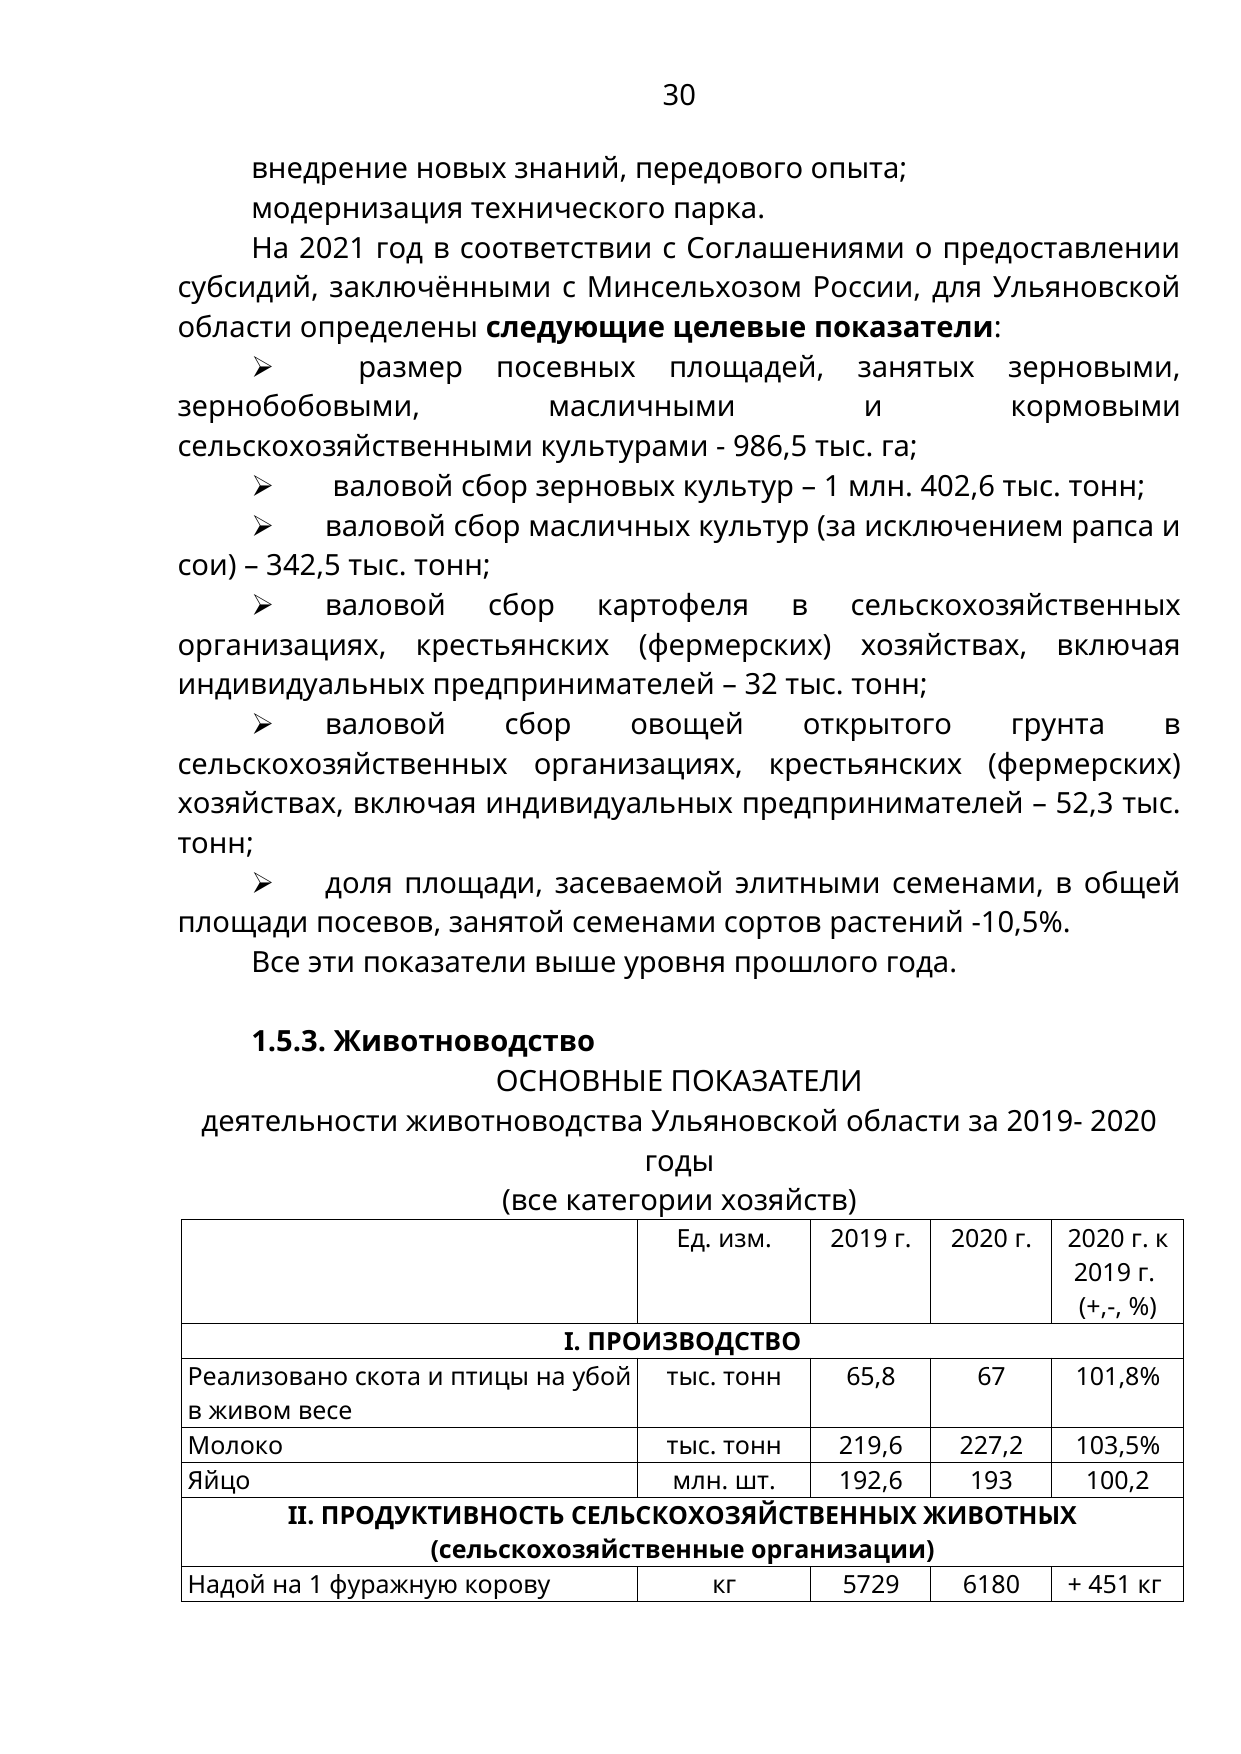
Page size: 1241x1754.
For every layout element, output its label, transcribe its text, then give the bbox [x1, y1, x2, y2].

list валовой сбор зерновых культур – 1 млн. 402,6 тыс. тонн; [177, 465, 1181, 505]
table_cell тыс. тонн [638, 1359, 810, 1427]
table_cell тыс. тонн [638, 1428, 810, 1462]
table_header Ед. изм. [638, 1220, 810, 1322]
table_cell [182, 1567, 637, 1601]
text ОСНОВНЫЕ ПОКАЗАТЕЛИ [177, 1060, 1181, 1100]
list валовой сбор масличных культур (за исключением рапса и сои) – 342,5 тыс. тонн; [177, 505, 1181, 584]
table_cell Яйцо [182, 1463, 637, 1497]
table_cell 219,6 [811, 1428, 930, 1462]
text деятельности животноводства Ульяновской области за 2019- 2020 годы [177, 1100, 1181, 1179]
table_cell I. ПРОИЗВОДСТВО [182, 1324, 1183, 1357]
text внедрение новых знаний, передового опыта; [177, 148, 1181, 187]
list валовой сбор картофеля в сельскохозяйственных организациях, крестьянских (фермерских) хозяйствах, включая индивидуальных предпринимателей – 32 тыс. тонн; [177, 584, 1181, 703]
table_cell 227,2 [931, 1428, 1051, 1462]
table_header 2020 г. [931, 1220, 1051, 1322]
list валовой сбор овощей открытого грунта в сельскохозяйственных организациях, крестьянских (фермерских) хозяйствах, включая индивидуальных предпринимателей – 52,3 тыс. тонн; [177, 703, 1181, 862]
table_cell II. ПРОДУКТИВНОСТЬ СЕЛЬСКОХОЗЯЙСТВЕННЫХ ЖИВОТНЫХ (сельскохозяйственные организации) [182, 1498, 1183, 1566]
list доля площади, засеваемой элитными семенами, в общей площади посевов, занятой семенами сортов растений -10,5%. [177, 862, 1181, 941]
text 1.5.3. Животноводство [177, 1021, 1181, 1060]
list размер посевных площадей, занятых зерновыми, зернобобовыми, масличными и кормовыми сельскохозяйственными культурами - 986,5 тыс. га; [177, 346, 1181, 465]
text модернизация технического парка. [177, 187, 1181, 227]
table_header 2020 г. к 2019 г. (+,-, %) [1052, 1220, 1183, 1322]
table_cell 192,6 [811, 1463, 930, 1497]
table_cell млн. шт. [638, 1463, 810, 1497]
table_cell кг [638, 1567, 810, 1601]
text (все категории хозяйств) [177, 1179, 1181, 1219]
table_cell 193 [931, 1463, 1051, 1497]
text На 2021 год в соответствии с Соглашениями о предоставлении субсидий, заключёнными с Минсельхозом России, для Ульяновской области определены следующие целевые показатели: [177, 227, 1181, 346]
table_header 2019 г. [811, 1220, 930, 1322]
table_header [182, 1220, 637, 1322]
table_cell Молоко [182, 1428, 637, 1462]
table_cell Реализовано скота и птицы на убой в живом весе [182, 1359, 637, 1427]
table_cell 67 [931, 1359, 1051, 1427]
table_cell 65,8 [811, 1359, 930, 1427]
table_cell 103,5% [1052, 1428, 1183, 1462]
list Все эти показатели выше уровня прошлого года. [177, 941, 1181, 981]
table_cell + 451 кг (107,9%) [1052, 1567, 1183, 1601]
table_cell 101,8% [1052, 1359, 1183, 1427]
table_cell 100,2 [1052, 1463, 1183, 1497]
table_cell 5729 [811, 1567, 930, 1601]
table_cell 6180 [931, 1567, 1051, 1601]
